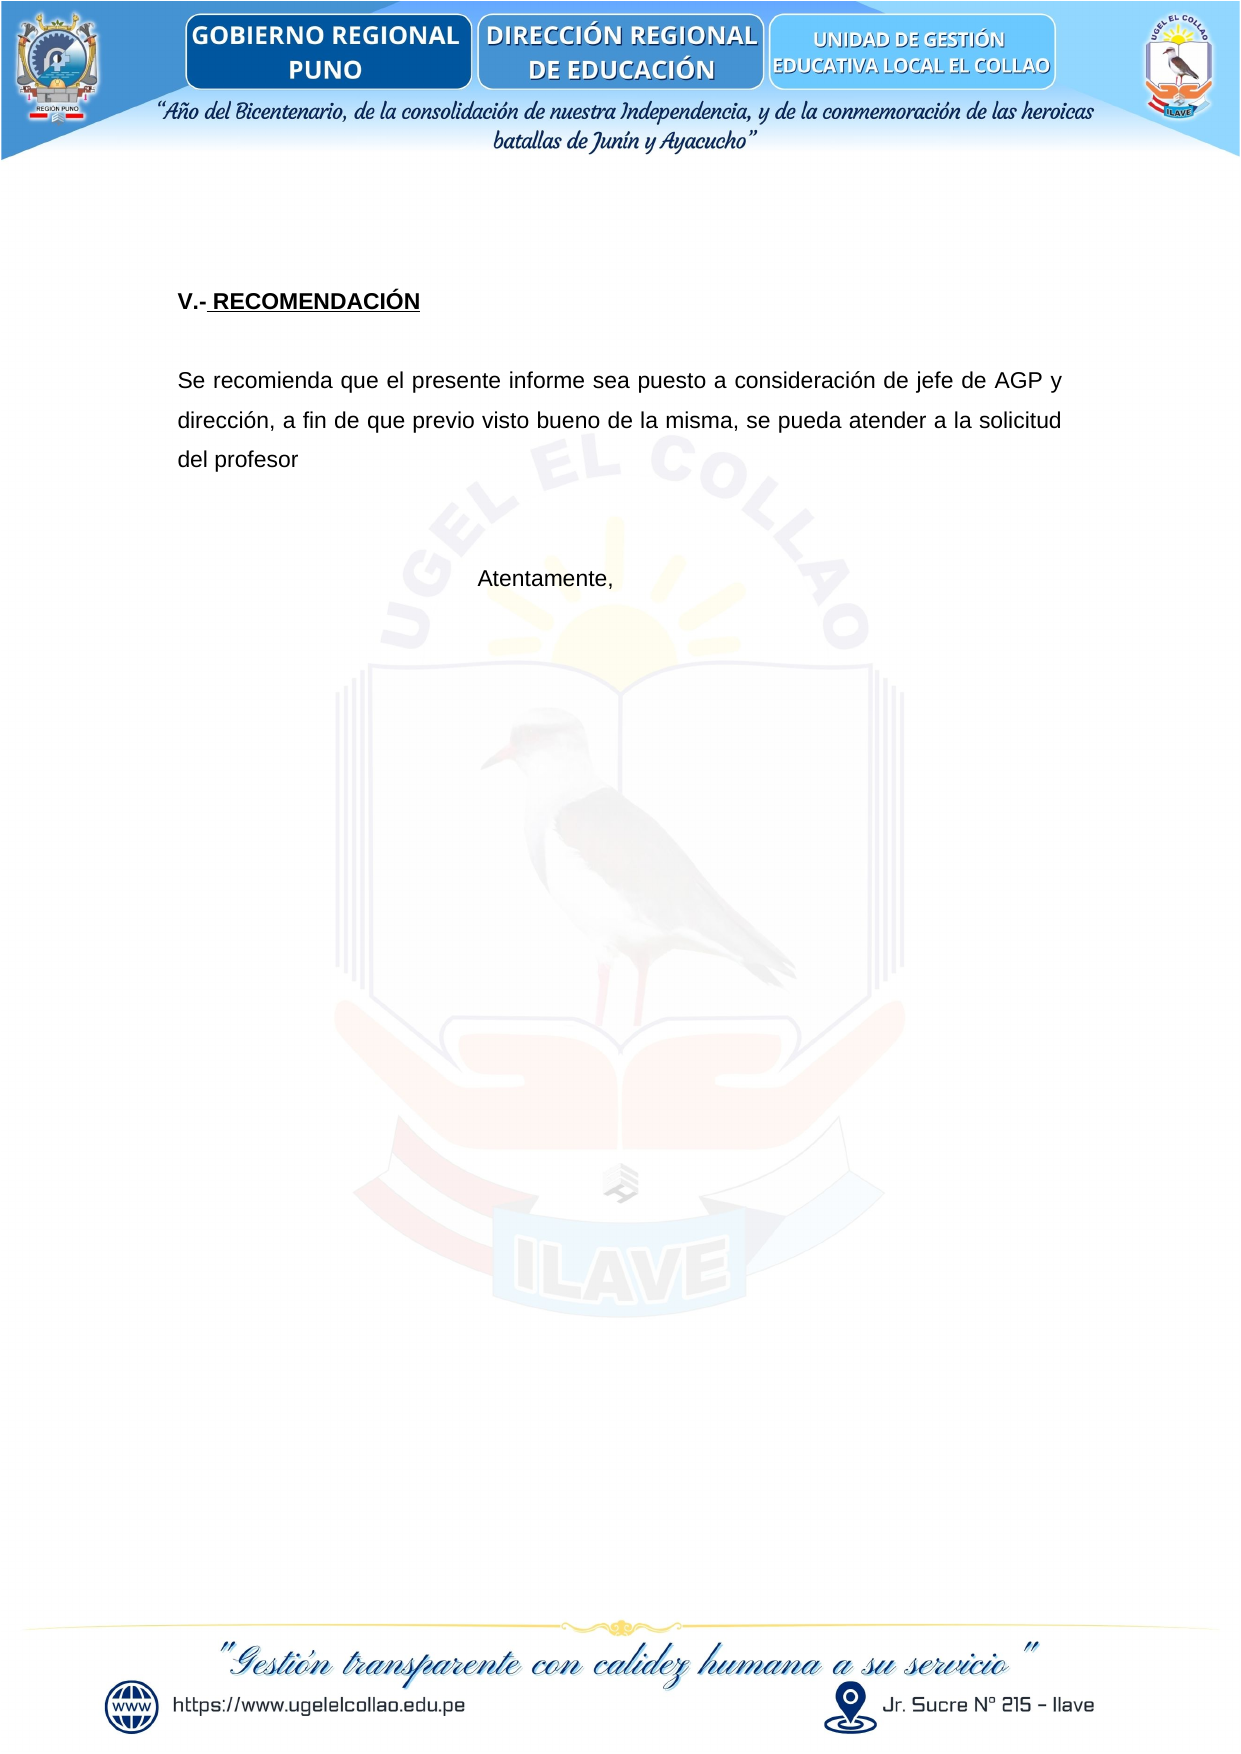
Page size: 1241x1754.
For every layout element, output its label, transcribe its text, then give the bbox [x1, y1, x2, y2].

text Se recomienda que el presente informe sea puesto a consideración de jefe de AGP y dirección, a fin de que previo visto bueno de la misma, se pueda atender a la solicitud del profesor [177, 367, 1063, 472]
text V.- RECOMENDACIÓN [177, 288, 1063, 314]
text Atentamente, [402, 564, 1063, 591]
picture [1, 1, 1240, 1752]
